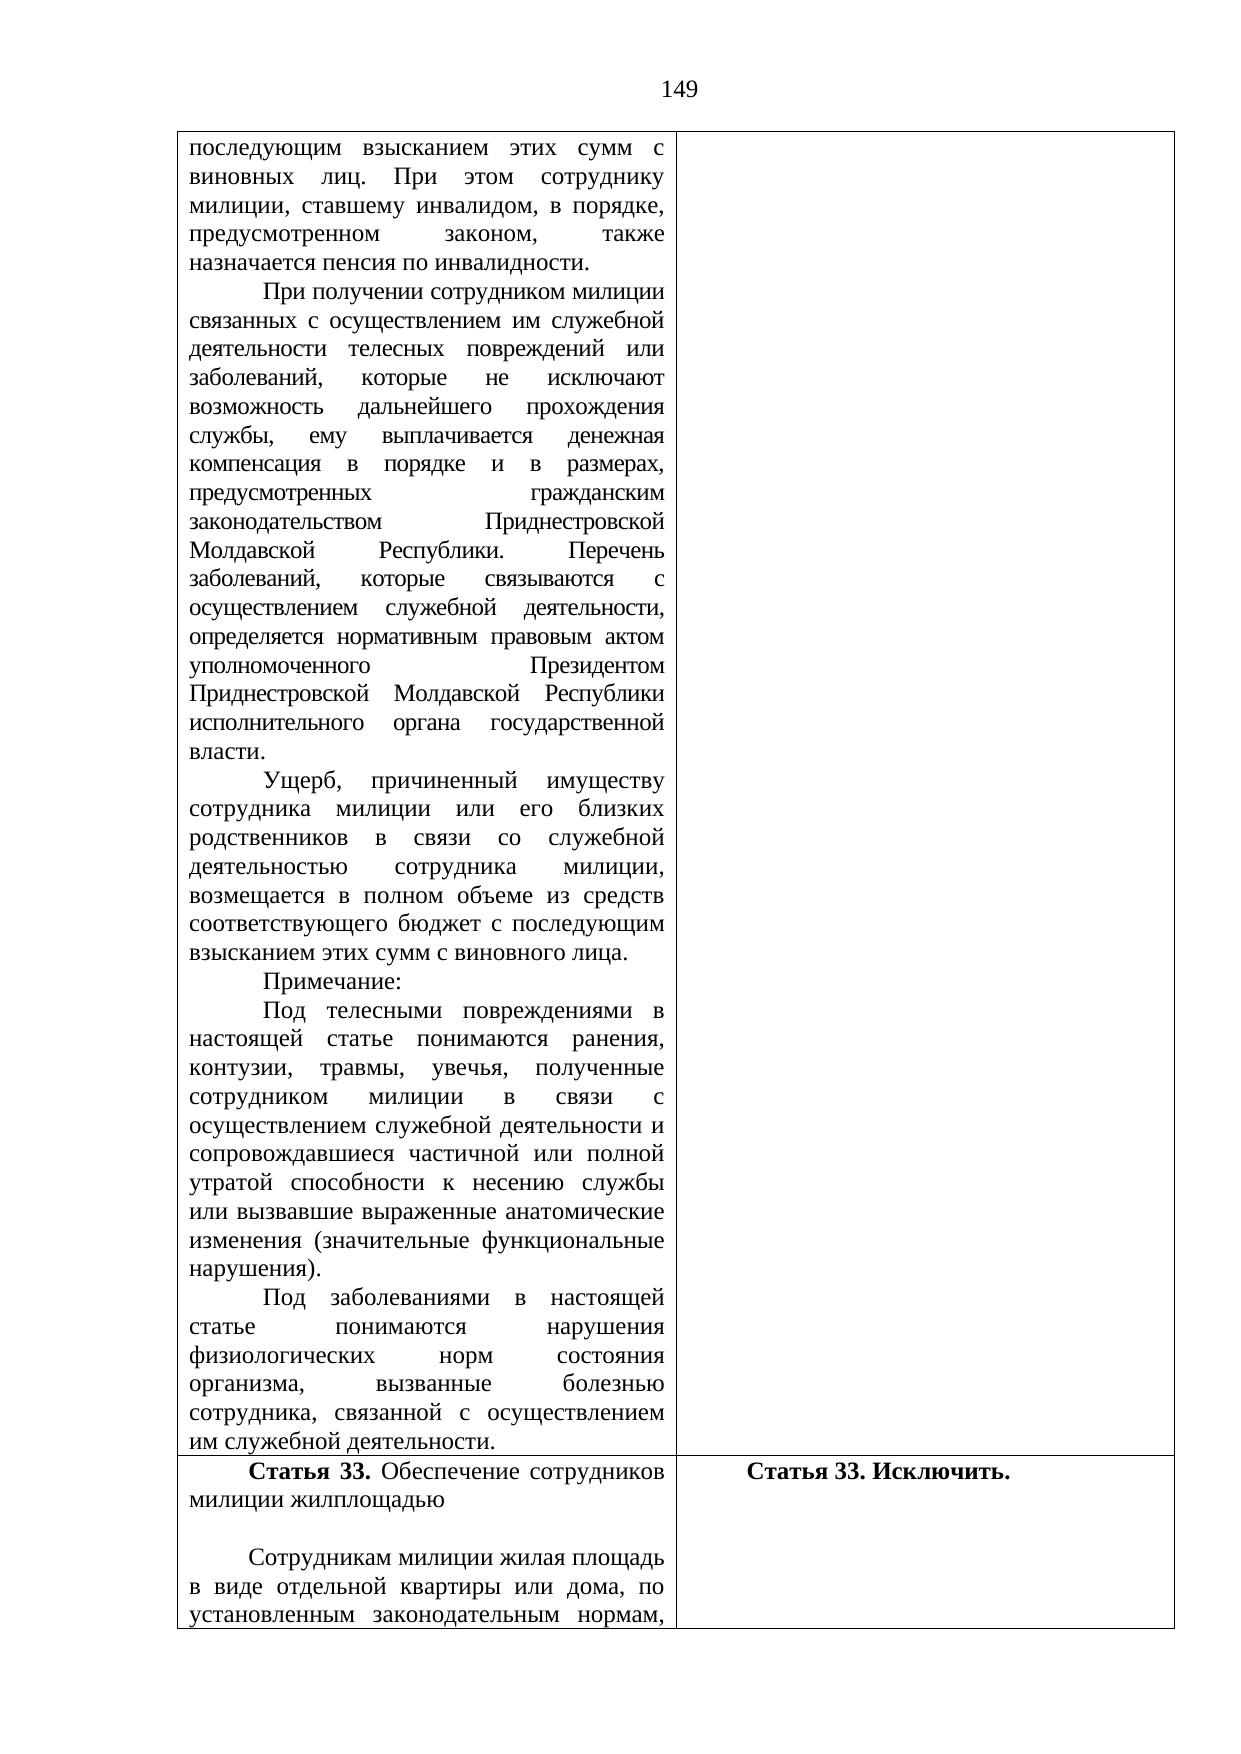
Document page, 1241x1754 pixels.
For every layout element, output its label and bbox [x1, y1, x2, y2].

table_cell [178, 132, 676, 1455]
table_cell [677, 132, 1174, 1455]
table_cell [178, 1456, 676, 1628]
table_cell [677, 1456, 1174, 1628]
